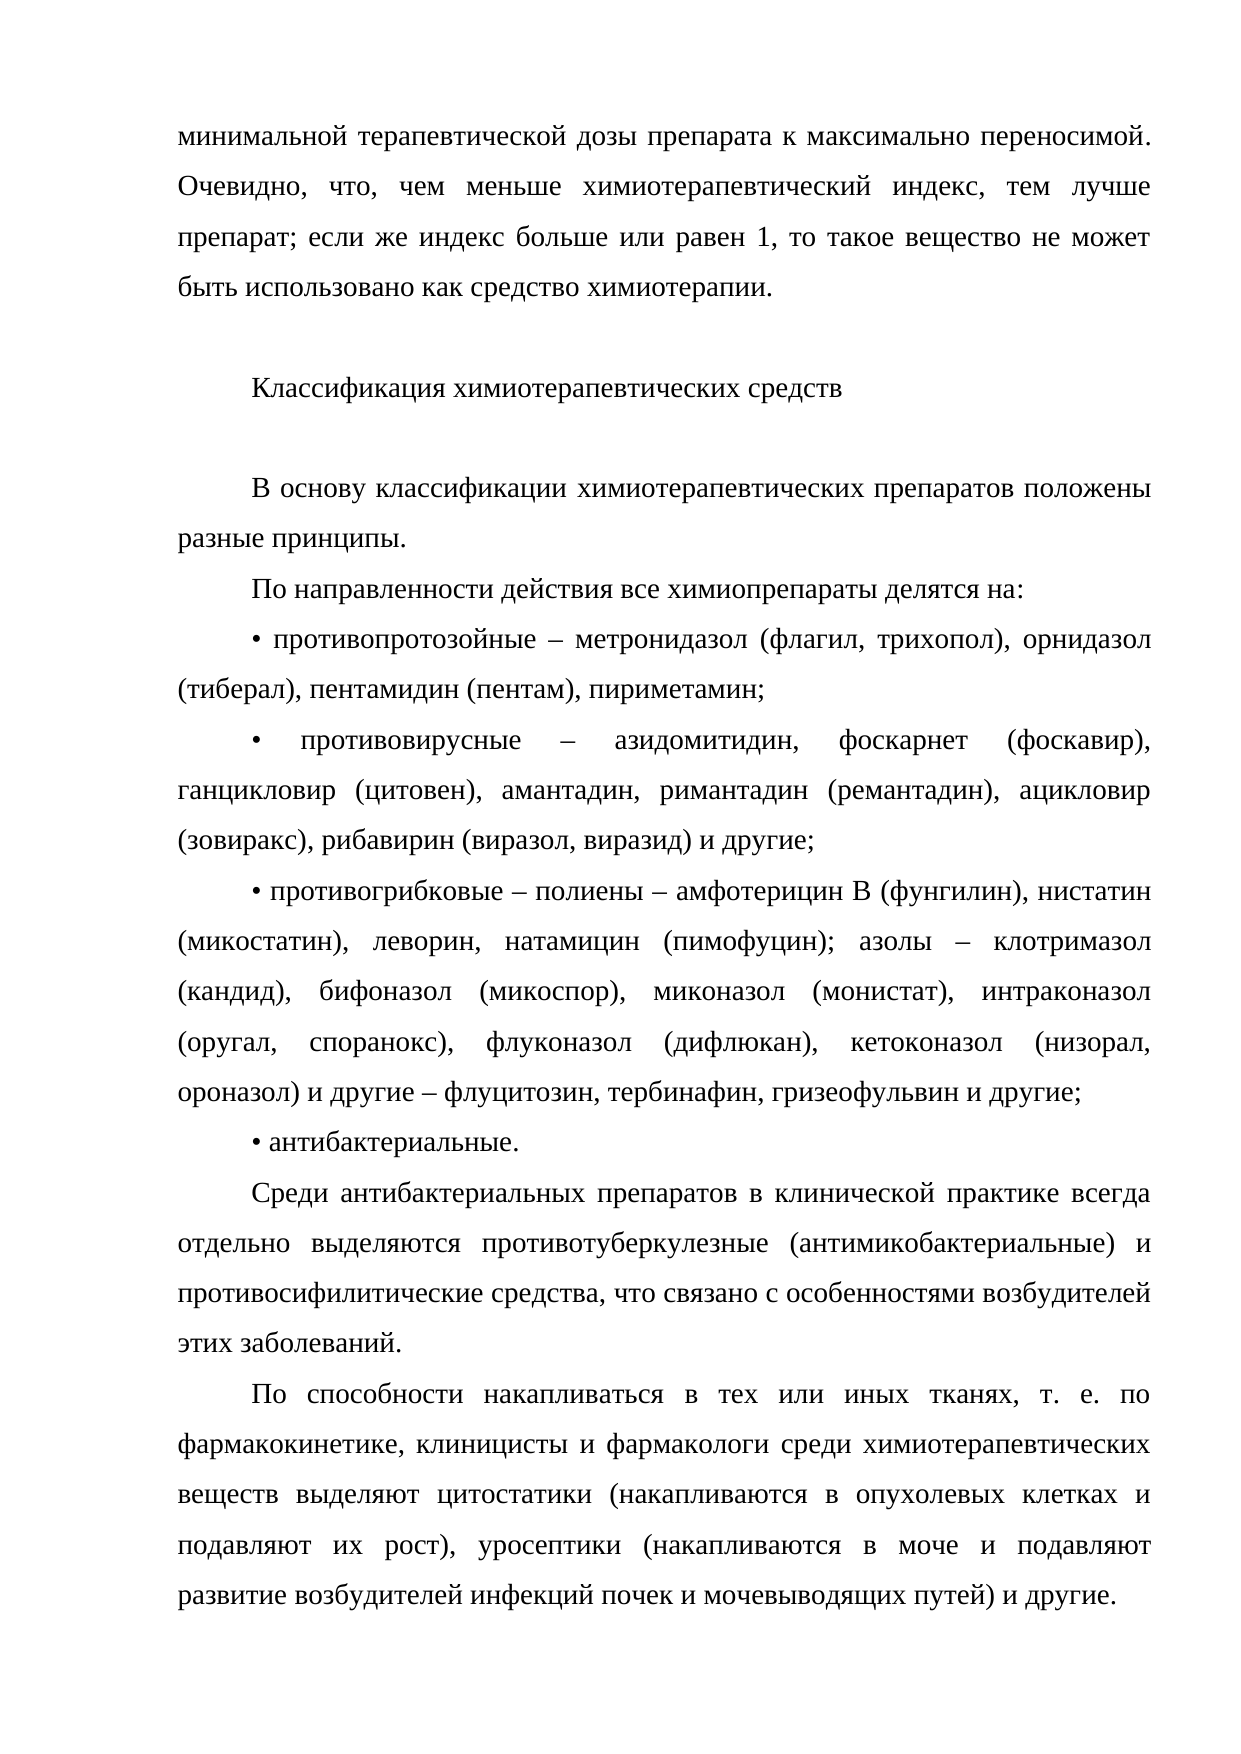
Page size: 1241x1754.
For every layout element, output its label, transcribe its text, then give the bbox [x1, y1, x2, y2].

subtitle Классификация химиотерапевтических средств [177, 370, 1152, 403]
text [177, 118, 1152, 303]
text В основу классификации химиотерапевтических препаратов положены разные принципы. [177, 470, 1152, 554]
text • противовирусные – азидомитидин, фоскарнет (фоскавир), ганцикловир (цитовен), амантадин, римантадин (ремантадин), ацикловир (зовиракс), рибавирин (виразол, виразид) и другие; [177, 722, 1152, 856]
text По направленности действия все химиопрепараты делятся на: [177, 571, 1152, 604]
text По способности накапливаться в тех или иных тканях, т. е. по фармакокинетике, клиницисты и фармакологи среди химиотерапевтических веществ выделяют цитостатики (накапливаются в опухолевых клетках и подавляют их рост), уросептики (накапливаются в моче и подавляют развитие возбудителей инфекций почек и мочевыводящих путей) и другие. [177, 1376, 1152, 1611]
text • противопротозойные – метронидазол (флагил, трихопол), орнидазол (тиберал), пентамидин (пентам), пириметамин; [177, 621, 1152, 705]
text • противогрибковые – полиены – амфотерицин В (фунгилин), нистатин (микостатин), леворин, натамицин (пимофуцин); азолы – клотримазол (кандид), бифоназол (микоспор), миконазол (монистат), интраконазол (оругал, споранокс), флуконазол (дифлюкан), кетоконазол (низорал, ороназол) и другие – флуцитозин, тербинафин, гризеофульвин и другие; [177, 873, 1152, 1108]
text • антибактериальные. [177, 1124, 1152, 1158]
text Среди антибактериальных препаратов в клинической практике всегда отдельно выделяются противотуберкулезные (антимикобактериальные) и противосифилитические средства, что связано с особенностями возбудителей этих заболеваний. [177, 1175, 1152, 1359]
